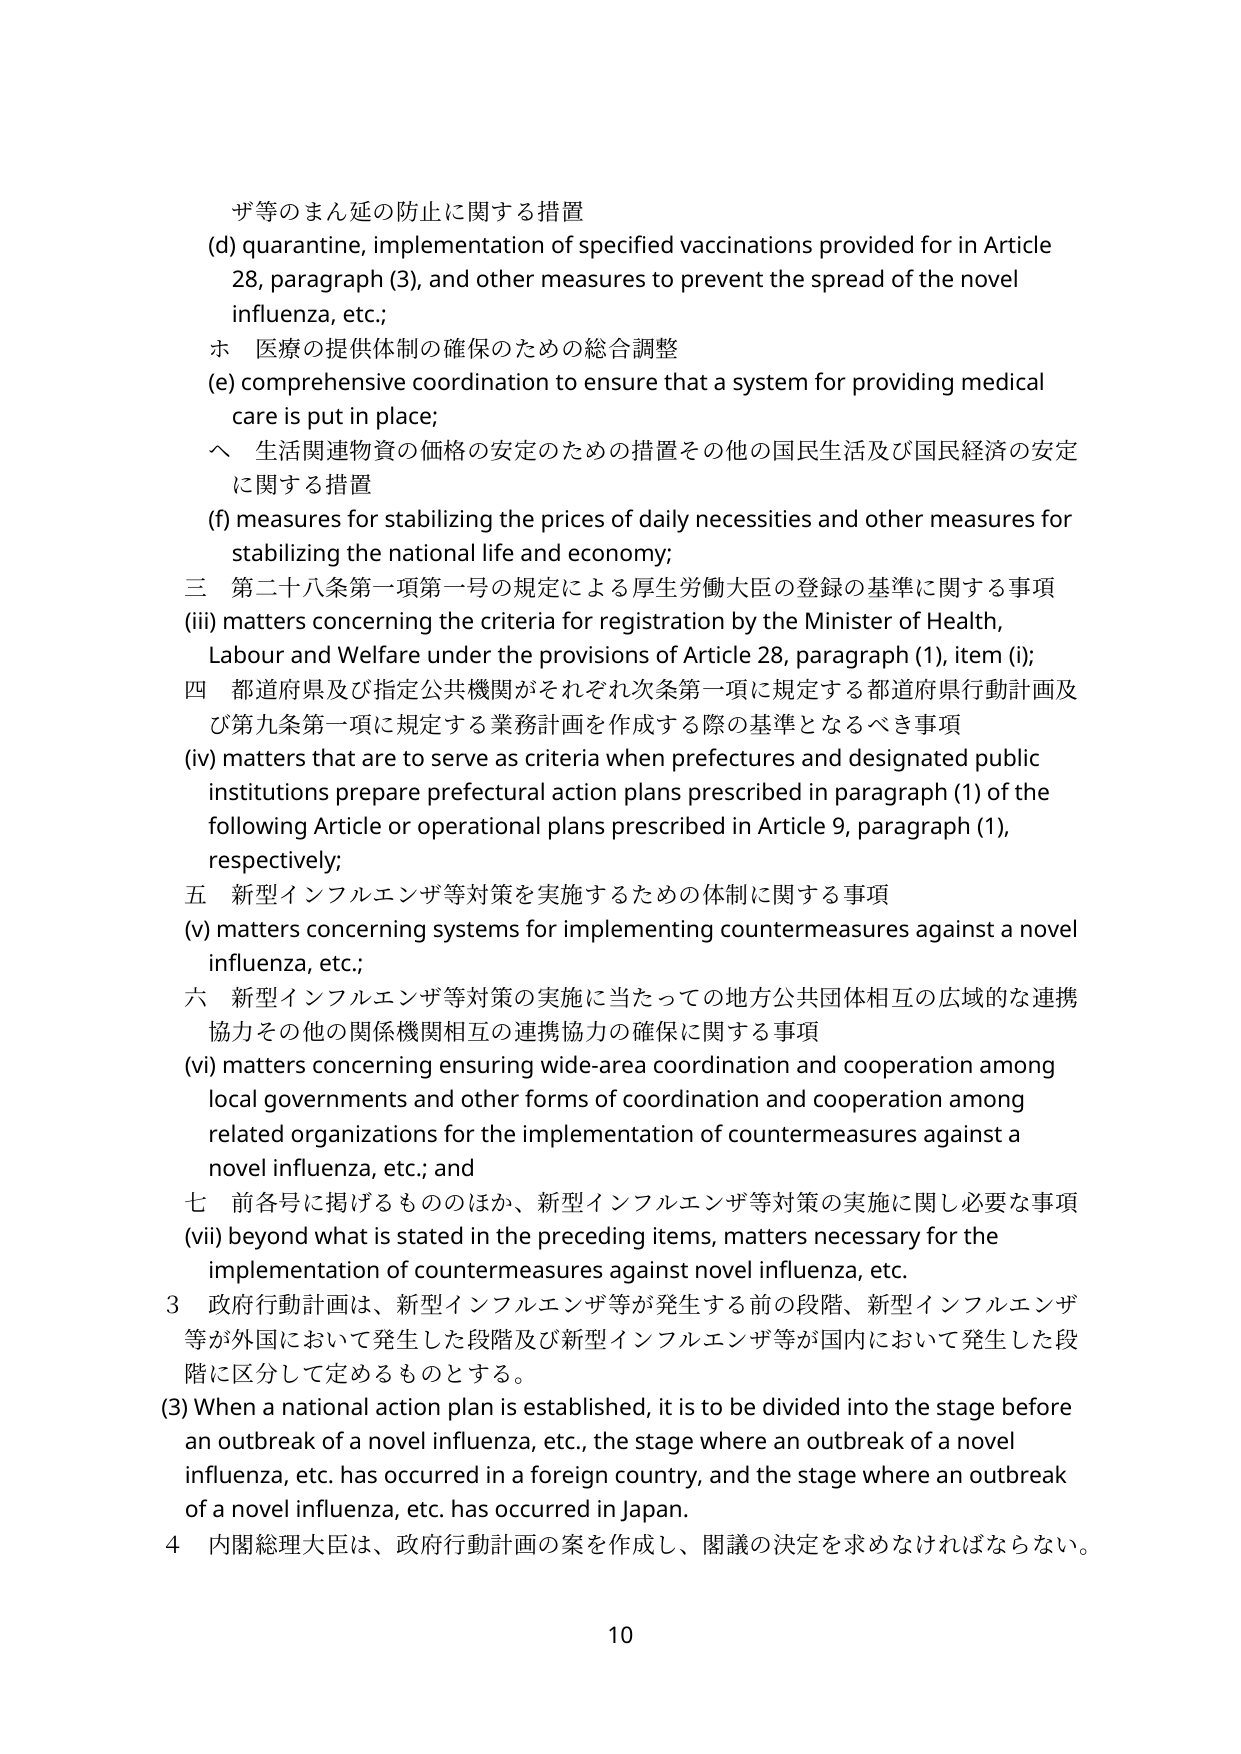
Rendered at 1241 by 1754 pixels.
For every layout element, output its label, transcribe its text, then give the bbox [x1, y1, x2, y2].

text 六 新型インフルエンザ等対策の実施に当たっての地方公共団体相互の広域的な連携協力その他の関係機関相互の連携協力の確保に関する事項 [184, 979, 1079, 1048]
text ヘ 生活関連物資の価格の安定のための措置その他の国民生活及び国民経済の安定に関する措置 [207, 433, 1079, 501]
text (d) quarantine, implementation of specified vaccinations provided for in Article 28, paragraph (3), and other measures to prevent the spread of the novel influenza, etc.; [207, 228, 1079, 330]
text ホ 医療の提供体制の確保のための総合調整 [207, 330, 1079, 364]
text ４ 内閣総理大臣は、政府行動計画の案を作成し、閣議の決定を求めなければならない。 [161, 1526, 1079, 1560]
text (iii) matters concerning the criteria for registration by the Minister of Health, Labour and Welfare under the provisions of Article 28, paragraph (1), item (i); [184, 604, 1079, 672]
text 七 前各号に掲げるもののほか、新型インフルエンザ等対策の実施に関し必要な事項 [184, 1184, 1079, 1219]
text (vi) matters concerning ensuring wide-area coordination and cooperation among local governments and other forms of coordination and cooperation among related organizations for the implementation of countermeasures against a novel influenza, etc.; and [184, 1048, 1079, 1184]
text 五 新型インフルエンザ等対策を実施するための体制に関する事項 [184, 877, 1079, 911]
text (iv) matters that are to serve as criteria when prefectures and designated public institutions prepare prefectural action plans prescribed in paragraph (1) of the following Article or operational plans prescribed in Article 9, paragraph (1), respectively; [184, 740, 1079, 877]
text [207, 194, 1079, 228]
text ３ 政府行動計画は、新型インフルエンザ等が発生する前の段階、新型インフルエンザ等が外国において発生した段階及び新型インフルエンザ等が国内において発生した段階に区分して定めるものとする。 [161, 1287, 1079, 1389]
text (vii) beyond what is stated in the preceding items, matters necessary for the implementation of countermeasures against novel influenza, etc. [184, 1219, 1079, 1287]
text (3) When a national action plan is established, it is to be divided into the stage before an outbreak of a novel influenza, etc., the stage where an outbreak of a novel influenza, etc. has occurred in a foreign country, and the stage where an outbreak of a novel influenza, etc. has occurred in Japan. [161, 1389, 1079, 1526]
text (v) matters concerning systems for implementing countermeasures against a novel influenza, etc.; [184, 911, 1079, 979]
text 三 第二十八条第一項第一号の規定による厚生労働大臣の登録の基準に関する事項 [184, 569, 1079, 604]
text (f) measures for stabilizing the prices of daily necessities and other measures for stabilizing the national life and economy; [207, 501, 1079, 569]
text (e) comprehensive coordination to ensure that a system for providing medical care is put in place; [207, 364, 1079, 433]
text 四 都道府県及び指定公共機関がそれぞれ次条第一項に規定する都道府県行動計画及び第九条第一項に規定する業務計画を作成する際の基準となるべき事項 [184, 672, 1079, 740]
